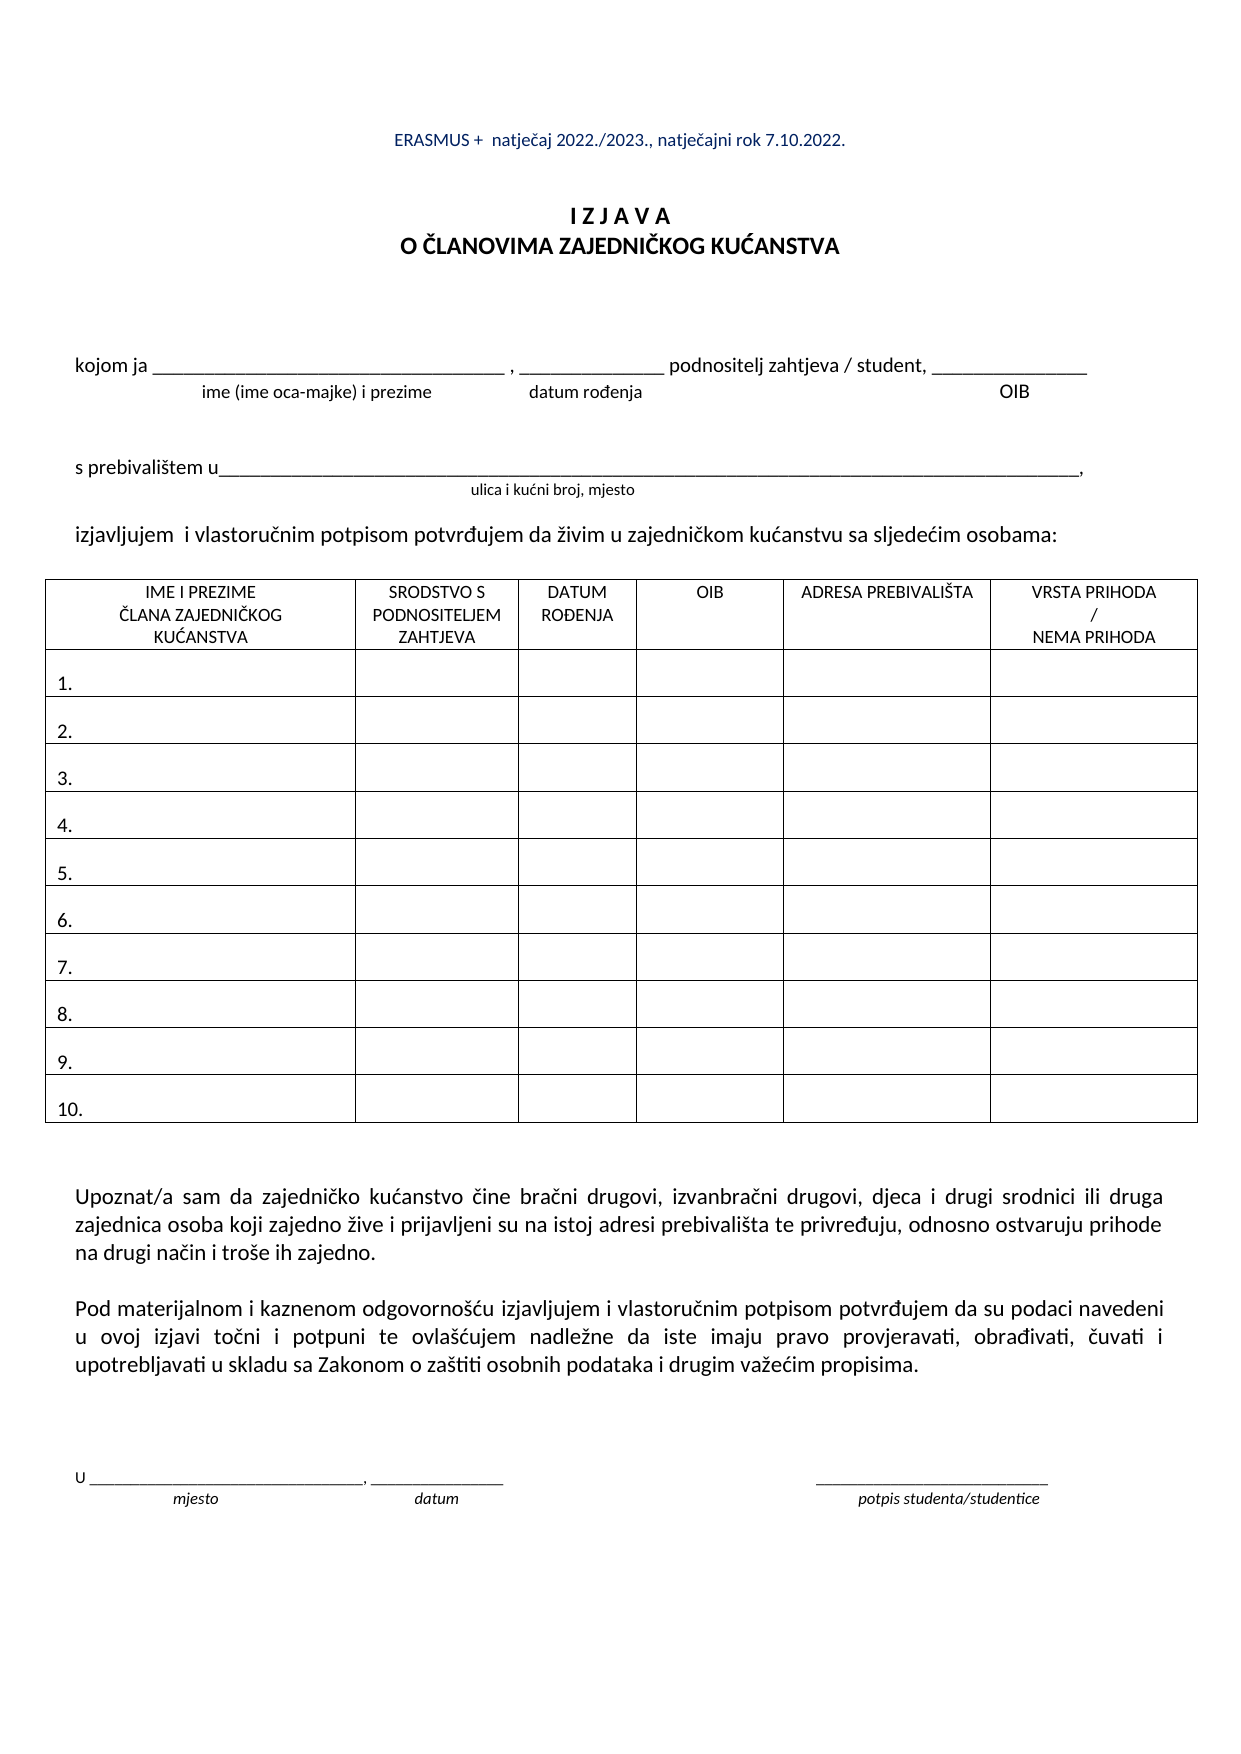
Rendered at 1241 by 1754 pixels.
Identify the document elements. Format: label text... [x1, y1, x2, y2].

table_cell [519, 697, 636, 743]
table_cell [637, 981, 783, 1027]
text I Z J A V A [75, 200, 1165, 231]
table_cell 3. [46, 744, 355, 791]
table_cell [991, 1028, 1197, 1074]
table_cell [356, 981, 518, 1027]
table_header DATUM ROĐENJA [519, 580, 636, 649]
table_cell 4. [46, 792, 355, 838]
table_cell [356, 697, 518, 743]
table_cell [356, 1028, 518, 1074]
table_header VRSTA PRIHODA / NEMA PRIHODA [991, 580, 1197, 649]
table_cell [784, 886, 990, 932]
table_cell [519, 1075, 636, 1122]
table_cell [991, 839, 1197, 885]
table_cell 5. [46, 839, 355, 885]
table_cell [637, 1028, 783, 1074]
table_header IME I PREZIME ČLANA ZAJEDNIČKOG KUĆANSTVA [46, 580, 355, 649]
table_cell [784, 981, 990, 1027]
table_cell [991, 934, 1197, 980]
text Upoznat/a sam da zajedničko kućanstvo čine bračni drugovi, izvanbračni drugovi, djeca i drugi srodnici ili druga zajednica osoba koji zajedno žive i prijavljeni su na istoj adresi prebivališta te privređuju, odnosno ostvaruju prihode na drugi način i troše ih zajedno. [75, 1182, 1165, 1266]
table_cell [519, 650, 636, 696]
table_header OIB [637, 580, 783, 649]
table_cell [356, 934, 518, 980]
table_cell [519, 792, 636, 838]
table_cell [519, 744, 636, 791]
table_cell [637, 934, 783, 980]
table_cell [784, 1075, 990, 1122]
table_header SRODSTVO S PODNOSITELJEM ZAHTJEVA [356, 580, 518, 649]
text ulica i kućni broj, mjesto [75, 480, 1165, 500]
text mjesto datum potpis studenta/studentice [75, 1488, 1165, 1508]
table_cell [637, 650, 783, 696]
table_cell [991, 792, 1197, 838]
table_cell [637, 697, 783, 743]
table_cell [784, 650, 990, 696]
table_cell [784, 792, 990, 838]
table_cell 2. [46, 697, 355, 743]
text izjavljujem i vlastoručnim potpisom potvrđujem da živim u zajedničkom kućanstvu sa sljedećim osobama: [75, 520, 1165, 548]
table_cell [356, 744, 518, 791]
table_cell [784, 697, 990, 743]
table_cell 8. [46, 981, 355, 1027]
table_cell [991, 744, 1197, 791]
text s prebivalištem u___________________________________________________________________________________, [75, 454, 1165, 480]
table_cell [356, 839, 518, 885]
table_cell 7. [46, 934, 355, 980]
table_cell [356, 886, 518, 932]
table_cell 1. [46, 650, 355, 696]
table_cell [519, 886, 636, 932]
table_cell [519, 981, 636, 1027]
table_header ADRESA PREBIVALIŠTA [784, 580, 990, 649]
table_cell [991, 1075, 1197, 1122]
table_cell [784, 934, 990, 980]
table_cell [519, 934, 636, 980]
text U _________________________________, ________________ ____________________________ [75, 1468, 1165, 1488]
table_cell [991, 650, 1197, 696]
table_cell [784, 744, 990, 791]
table_cell [637, 886, 783, 932]
table_cell [991, 981, 1197, 1027]
table_cell [519, 1028, 636, 1074]
table_cell [356, 650, 518, 696]
table_cell 10. [46, 1075, 355, 1122]
text ime (ime oca-majke) i prezime datum rođenja OIB [75, 378, 1165, 403]
table_cell [637, 1075, 783, 1122]
table_cell [637, 744, 783, 791]
table_cell [784, 839, 990, 885]
table_cell [991, 886, 1197, 932]
table_cell [519, 839, 636, 885]
text O ČLANOVIMA ZAJEDNIČKOG KUĆANSTVA [75, 231, 1165, 261]
table_cell [356, 1075, 518, 1122]
table_cell [784, 1028, 990, 1074]
table_cell [637, 792, 783, 838]
table_cell 6. [46, 886, 355, 932]
table_cell [637, 839, 783, 885]
table_cell [991, 697, 1197, 743]
text Pod materijalnom i kaznenom odgovornošću izjavljujem i vlastoručnim potpisom potvrđujem da su podaci navedeni u ovoj izjavi točni i potpuni te ovlašćujem nadležne da iste imaju pravo provjeravati, obrađivati, čuvati i upotrebljavati u skladu sa Zakonom o zaštiti osobnih podataka i drugim važećim propisima. [75, 1294, 1165, 1378]
text kojom ja __________________________________ , ______________ podnositelj zahtjeva / student, _______________ [75, 353, 1165, 378]
table_cell [356, 792, 518, 838]
table_cell 9. [46, 1028, 355, 1074]
